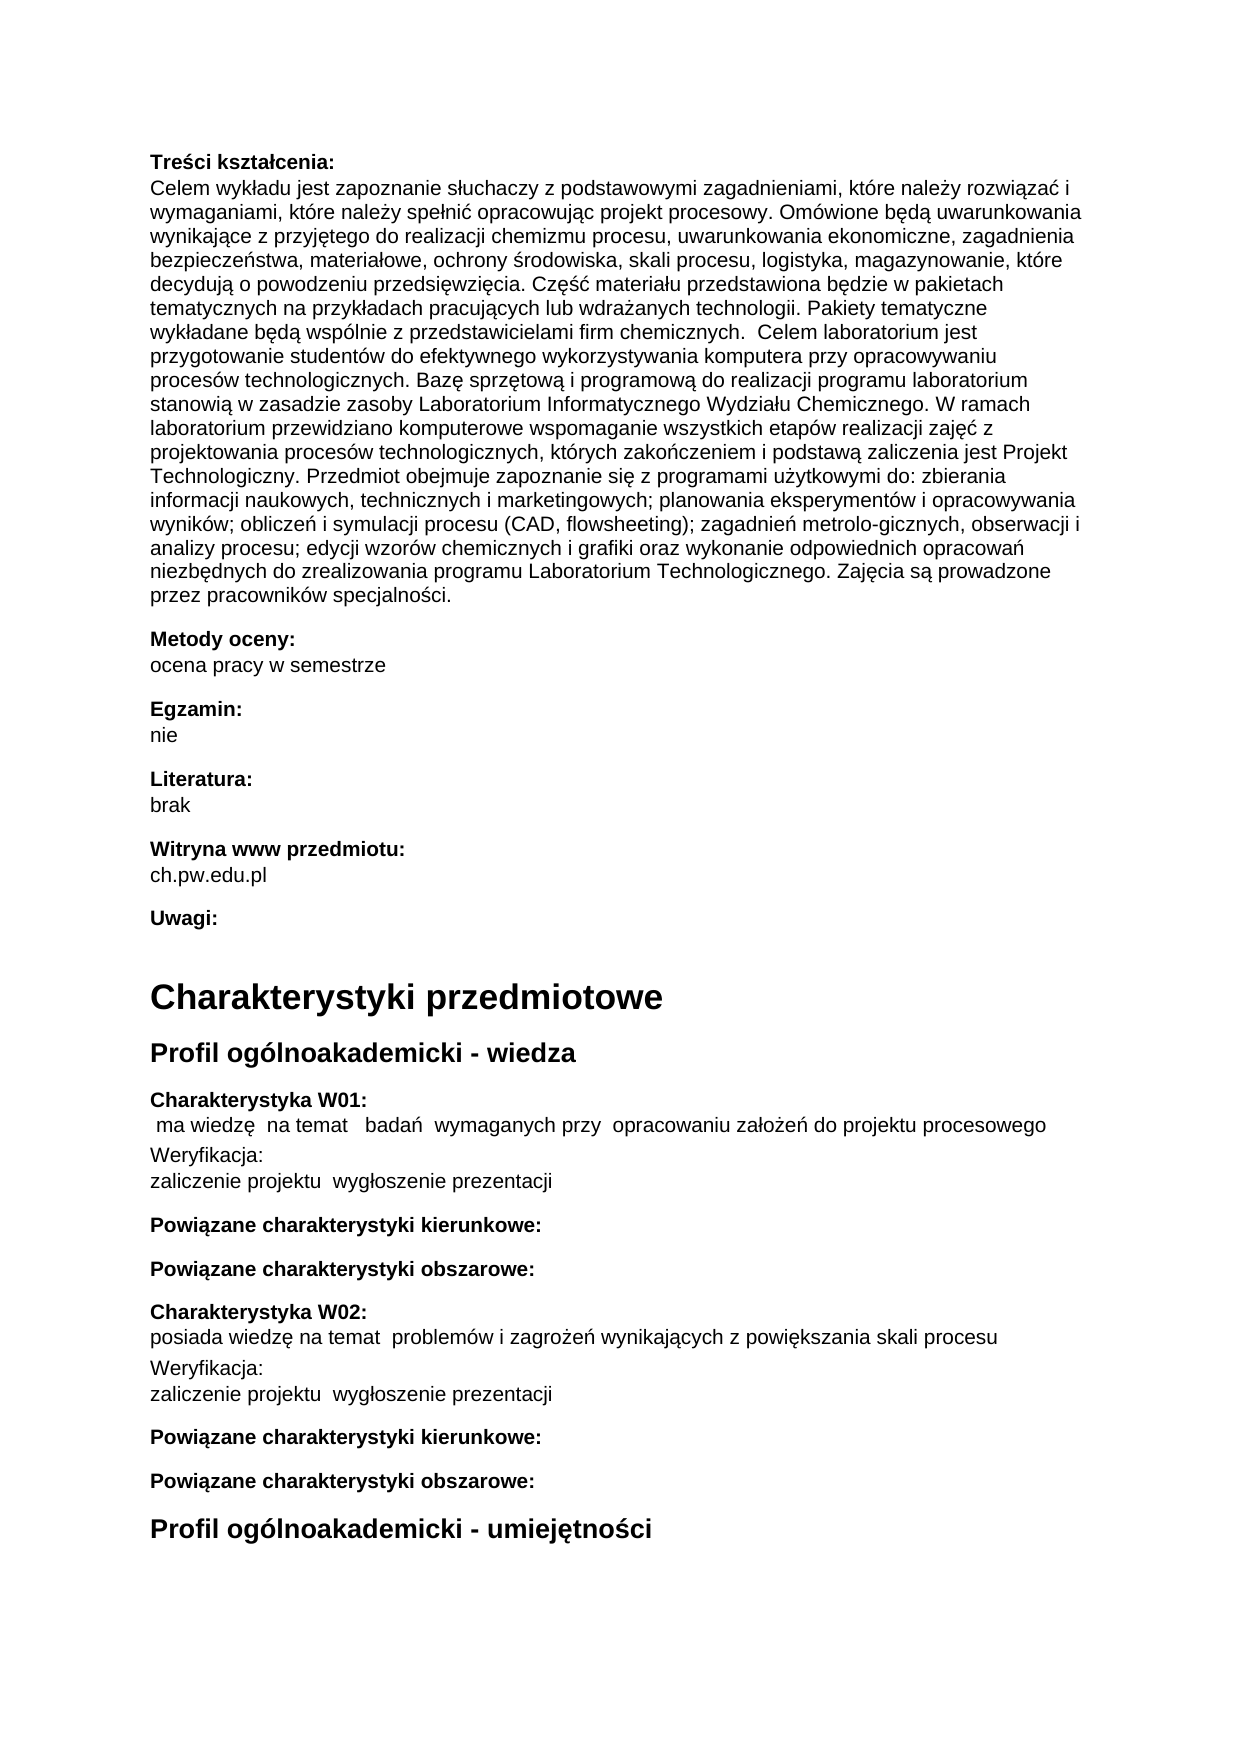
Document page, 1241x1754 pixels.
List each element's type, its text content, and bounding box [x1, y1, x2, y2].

text ocena pracy w semestrze [150, 653, 1090, 677]
text Powiązane charakterystyki obszarowe: [150, 1256, 1090, 1280]
subtitle Profil ogólnoakademicki - umiejętności [150, 1513, 1090, 1544]
subtitle Profil ogólnoakademicki - wiedza [150, 1037, 1090, 1068]
text Uwagi: [150, 906, 1090, 930]
text zaliczenie projektu wygłoszenie prezentacji [150, 1381, 1090, 1405]
text Powiązane charakterystyki kierunkowe: [150, 1213, 1090, 1237]
text Treści kształcenia: [150, 150, 1090, 174]
text brak [150, 793, 1090, 817]
text Witryna www przedmiotu: [150, 836, 1090, 860]
text Weryfikacja: [150, 1355, 1090, 1379]
text Literatura: [150, 767, 1090, 791]
subtitle Charakterystyki przedmiotowe [150, 976, 1090, 1017]
text ma wiedzę na temat badań wymaganych przy opracowaniu założeń do projektu procesowego [150, 1113, 1090, 1137]
text Charakterystyka W01: [150, 1088, 1090, 1112]
text Metody oceny: [150, 627, 1090, 651]
text Weryfikacja: [150, 1143, 1090, 1167]
text ch.pw.edu.pl [150, 862, 1090, 886]
text nie [150, 723, 1090, 747]
text Powiązane charakterystyki kierunkowe: [150, 1425, 1090, 1449]
text Powiązane charakterystyki obszarowe: [150, 1469, 1090, 1493]
text posiada wiedzę na temat problemów i zagrożeń wynikających z powiększania skali procesu [150, 1325, 1090, 1349]
text zaliczenie projektu wygłoszenie prezentacji [150, 1169, 1090, 1193]
text Charakterystyka W02: [150, 1300, 1090, 1324]
text Egzamin: [150, 697, 1090, 721]
text Celem wykładu jest zapoznanie słuchaczy z podstawowymi zagadnieniami, które należy rozwiązać i wymaganiami, które należy spełnić opracowując projekt procesowy. Omówione będą uwarunkowania wynikające z przyjętego do realizacji chemizmu procesu, uwarunkowania ekonomiczne, zagadnienia bezpieczeństwa, materiałowe, ochrony środowiska, skali procesu, logistyka, magazynowanie, które decydują o powodzeniu przedsięwzięcia. Część materiału przedstawiona będzie w pakietach tematycznych na przykładach pracujących lub wdrażanych technologii. Pakiety tematyczne wykładane będą wspólnie z przedstawicielami firm chemicznych. Celem laboratorium jest przygotowanie studentów do efektywnego wykorzystywania komputera przy opracowywaniu procesów technologicznych. Bazę sprzętową i programową do realizacji programu laboratorium stanowią w zasadzie zasoby Laboratorium Informatycznego Wydziału Chemicznego. W ramach laboratorium przewidziano komputerowe wspomaganie wszystkich etapów realizacji zajęć z projektowania procesów technologicznych, których zakończeniem i podstawą zaliczenia jest Projekt Technologiczny. Przedmiot obejmuje zapoznanie się z programami użytkowymi do: zbierania informacji naukowych, technicznych i marketingowych; planowania eksperymentów i opracowywania wyników; obliczeń i symulacji procesu (CAD, flowsheeting); zagadnień metrolo-gicznych, obserwacji i analizy procesu; edycji wzorów chemicznych i grafiki oraz wykonanie odpowiednich opracowań niezbędnych do zrealizowania programu Laboratorium Technologicznego. Zajęcia są prowadzone przez pracowników specjalności. [150, 176, 1090, 607]
